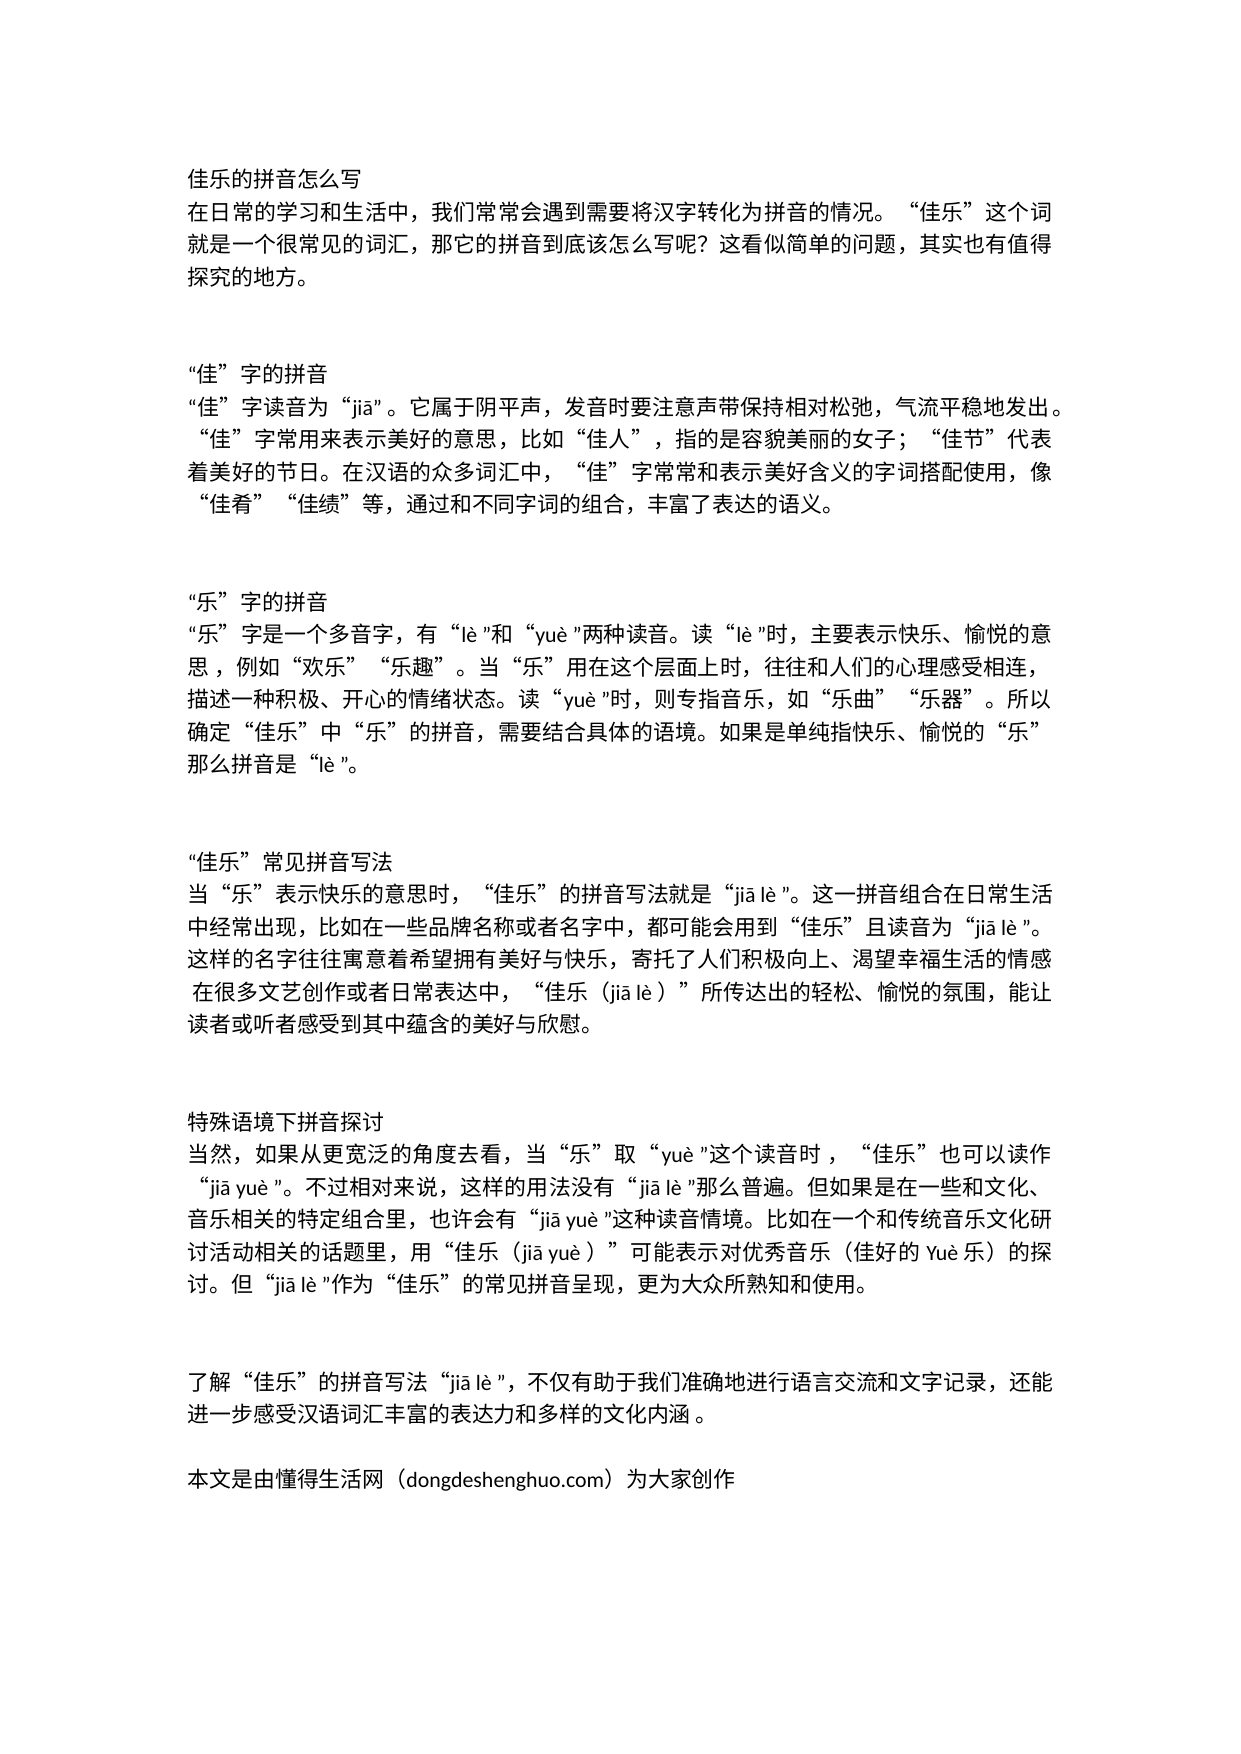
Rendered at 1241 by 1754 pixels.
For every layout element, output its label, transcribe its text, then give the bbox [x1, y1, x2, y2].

text “佳”字读音为“jiā” 。它属于阴平声，发音时要注意声带保持相对松弛，气流平稳地发出。“佳”字常用来表示美好的意思，比如“佳人”，指的是容貌美丽的女子；“佳节”代表着美好的节日。在汉语的众多词汇中，“佳”字常常和表示美好含义的字词搭配使用，像“佳肴”“佳绩”等，通过和不同字词的组合，丰富了表达的语义。 [187, 389, 1053, 519]
text 当然，如果从更宽泛的角度去看，当“乐”取“yuè ”这个读音时 ，“佳乐”也可以读作“jiā yuè ”。不过相对来说，这样的用法没有“jiā lè ”那么普遍。但如果是在一些和文化、音乐相关的特定组合里，也许会有“jiā yuè ”这种读音情境。比如在一个和传统音乐文化研讨活动相关的话题里，用“佳乐（jiā yuè ）”可能表示对优秀音乐（佳好的 Yuè 乐）的探讨。但“jiā lè ”作为“佳乐”的常见拼音呈现，更为大众所熟知和使用。 [187, 1137, 1053, 1299]
text 佳乐的拼音怎么写 [187, 162, 1053, 194]
text “乐”字的拼音 [187, 584, 1053, 617]
text “乐”字是一个多音字，有“lè ”和“yuè ”两种读音。读“lè ”时，主要表示快乐、愉悦的意思 ，例如“欢乐”“乐趣”。当“乐”用在这个层面上时，往往和人们的心理感受相连，描述一种积极、开心的情绪状态。读“yuè ”时，则专指音乐，如“乐曲”“乐器”。所以确定“佳乐”中“乐”的拼音，需要结合具体的语境。如果是单纯指快乐、愉悦的“乐”，那么拼音是“lè ”。 [187, 617, 1053, 779]
text 特殊语境下拼音探讨 [187, 1104, 1053, 1137]
text 当“乐”表示快乐的意思时，“佳乐”的拼音写法就是“jiā lè ”。这一拼音组合在日常生活中经常出现，比如在一些品牌名称或者名字中，都可能会用到“佳乐”且读音为“jiā lè ”。这样的名字往往寓意着希望拥有美好与快乐，寄托了人们积极向上、渴望幸福生活的情感。 在很多文艺创作或者日常表达中，“佳乐（jiā lè ）”所传达出的轻松、愉悦的氛围，能让读者或听者感受到其中蕴含的美好与欣慰。 [187, 877, 1053, 1039]
text “佳”字的拼音 [187, 357, 1053, 389]
text 本文是由懂得生活网（dongdeshenghuo.com）为大家创作 [187, 1462, 1053, 1494]
text 了解“佳乐”的拼音写法“jiā lè ”，不仅有助于我们准确地进行语言交流和文字记录，还能进一步感受汉语词汇丰富的表达力和多样的文化内涵 。 [187, 1364, 1053, 1429]
text “佳乐”常见拼音写法 [187, 844, 1053, 877]
text 在日常的学习和生活中，我们常常会遇到需要将汉字转化为拼音的情况。“佳乐”这个词就是一个很常见的词汇，那它的拼音到底该怎么写呢？这看似简单的问题，其实也有值得探究的地方。 [187, 194, 1053, 292]
